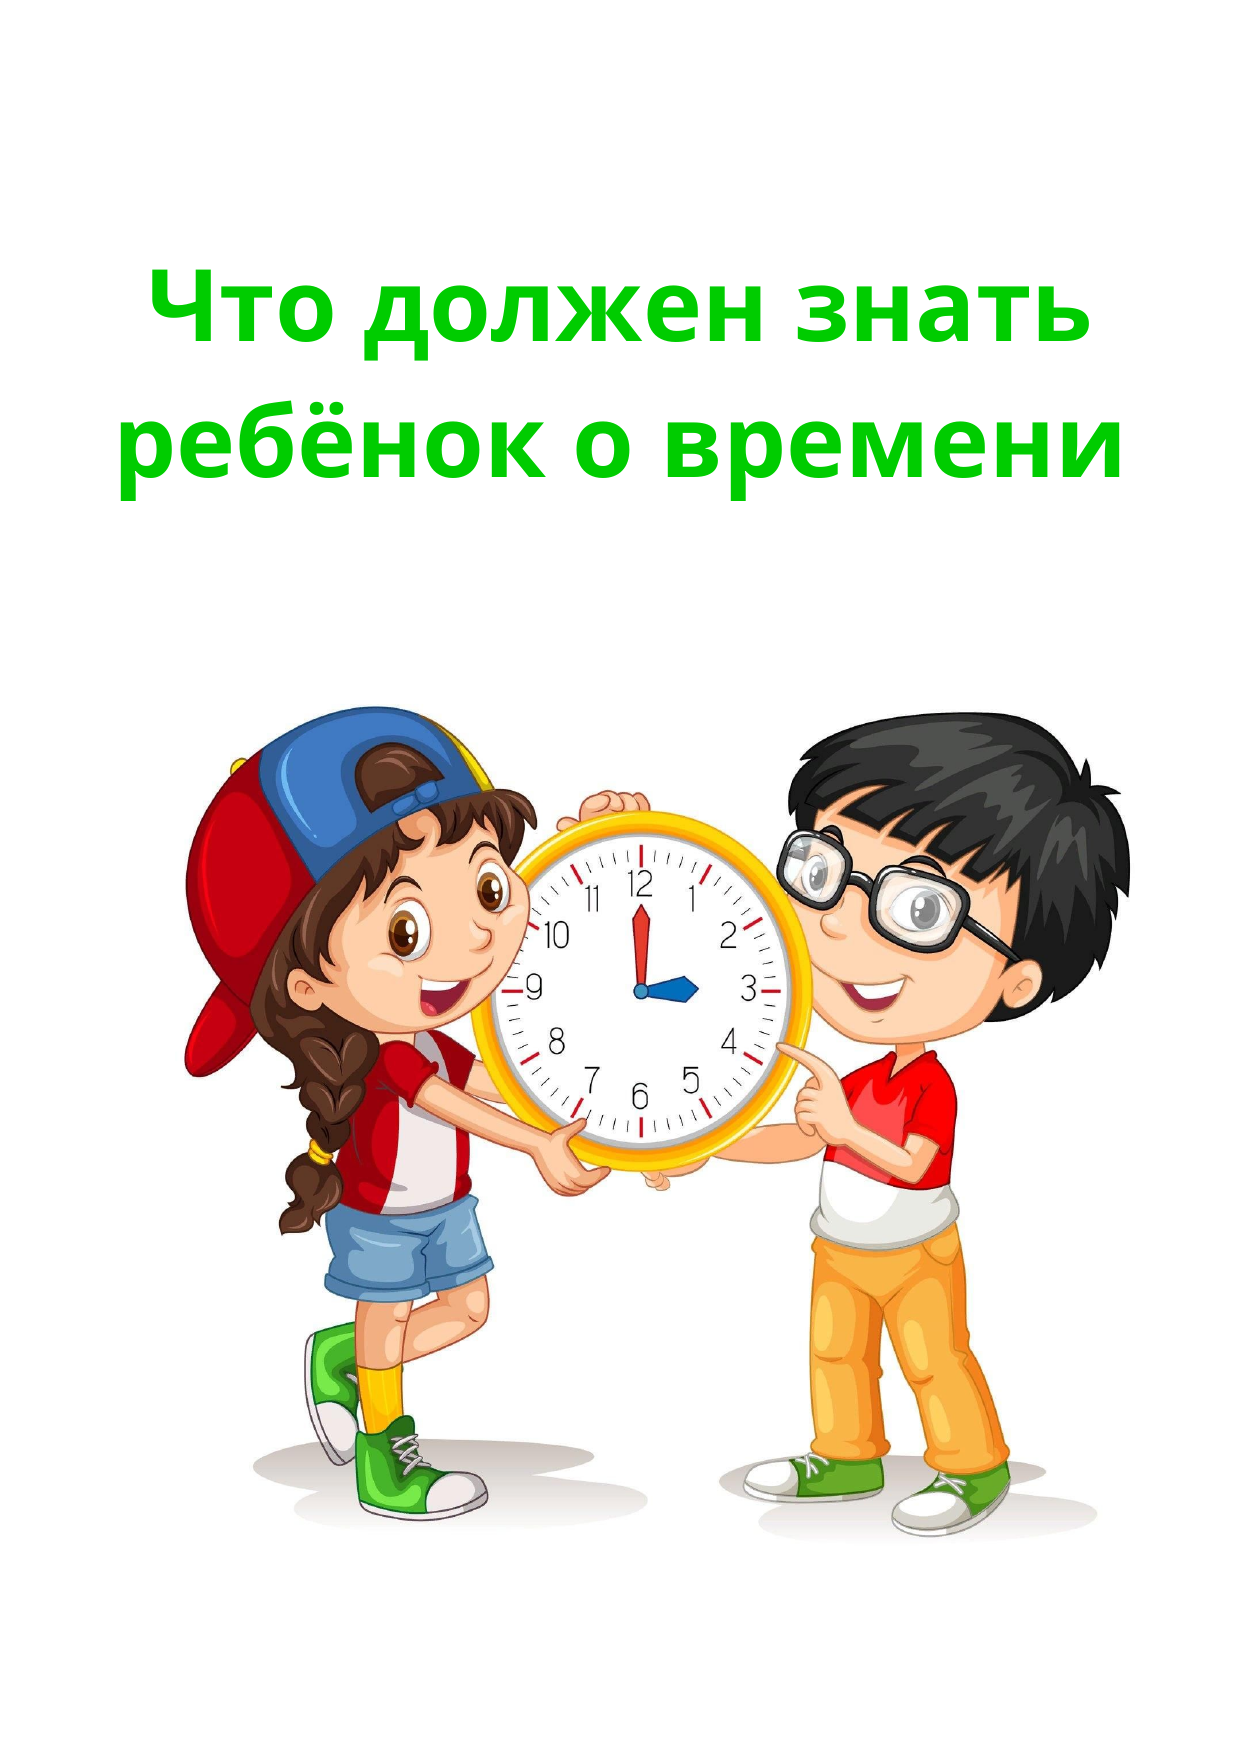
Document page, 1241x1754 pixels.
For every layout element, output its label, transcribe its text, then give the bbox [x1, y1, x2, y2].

text Что должен знать [0, 234, 1240, 371]
text ребёнок о времени [0, 371, 1240, 507]
picture [175, 694, 1139, 1557]
